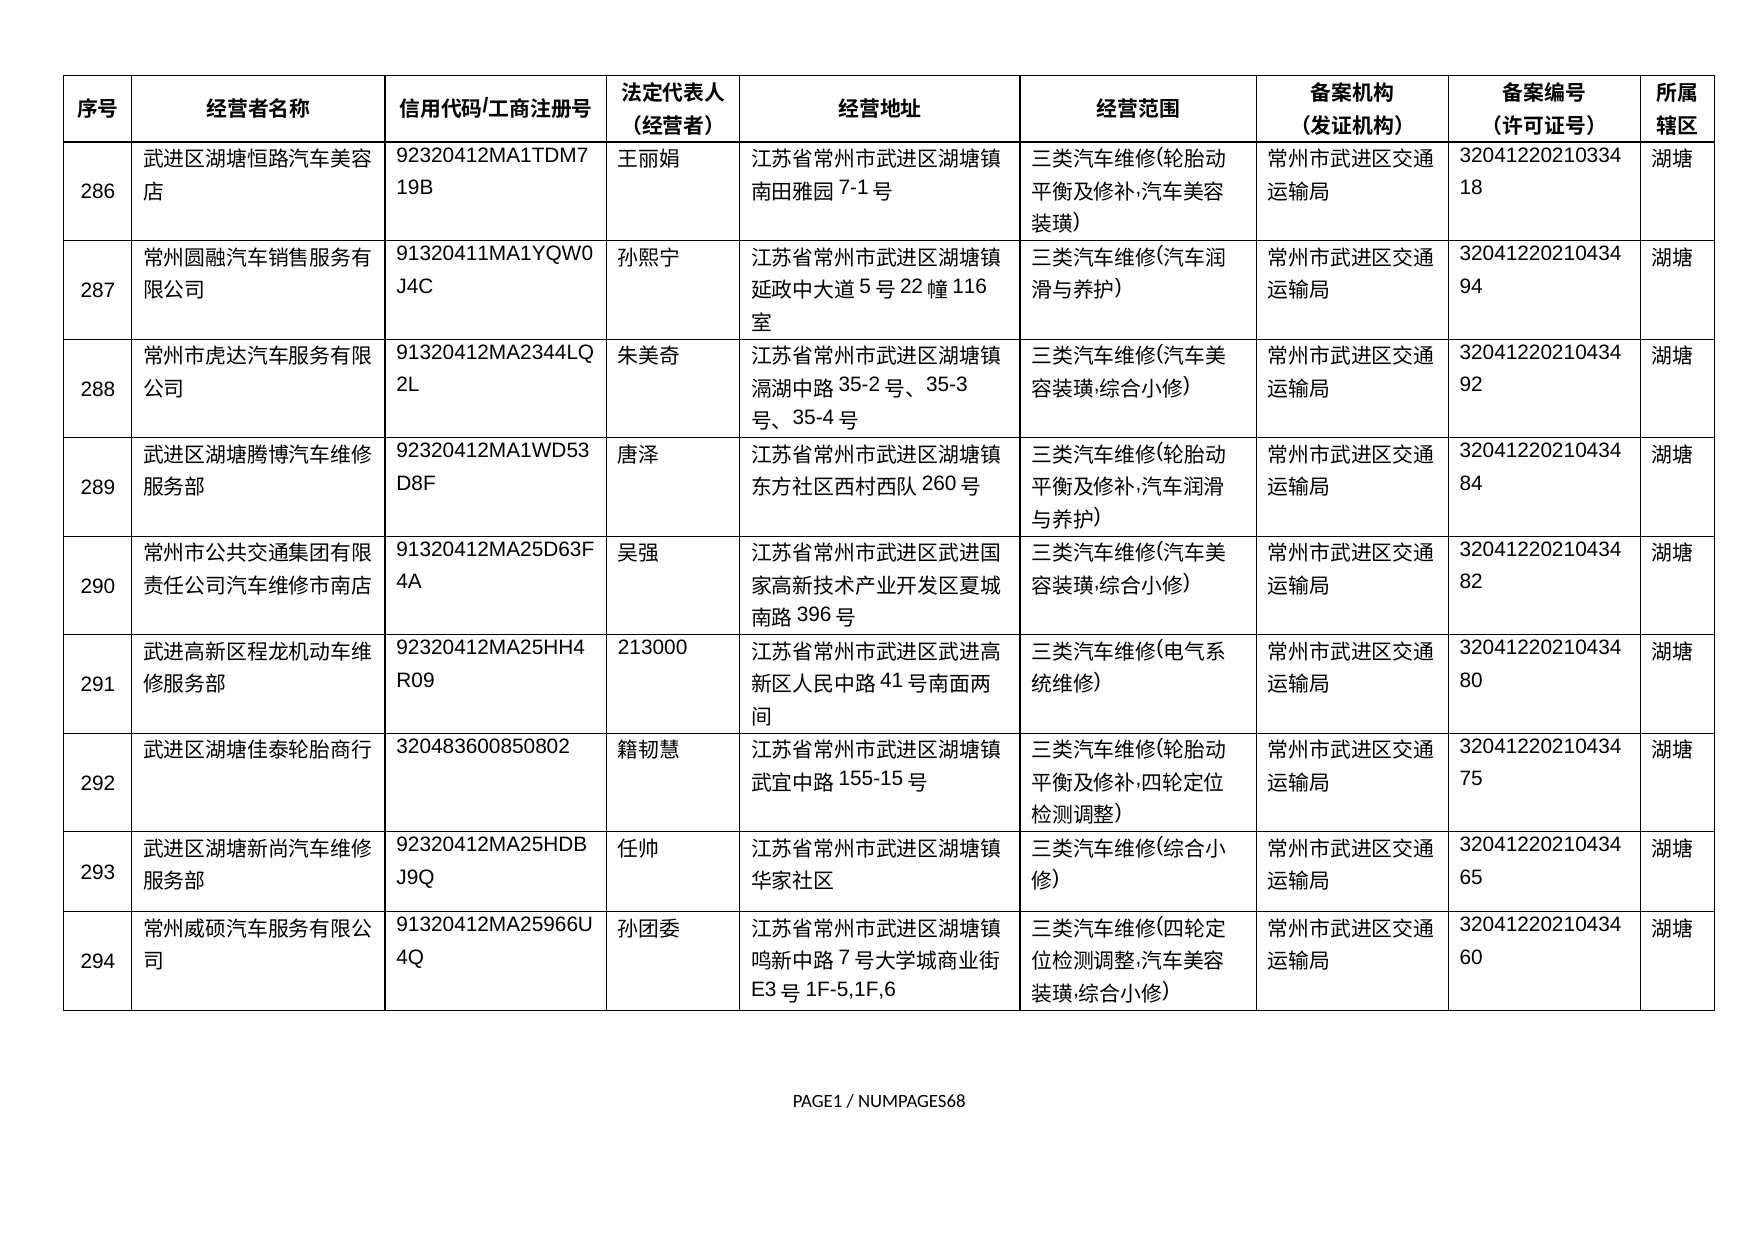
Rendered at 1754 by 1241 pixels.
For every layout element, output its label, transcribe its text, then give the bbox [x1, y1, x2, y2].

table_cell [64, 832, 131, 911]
table_header 经营范围 [1021, 76, 1256, 141]
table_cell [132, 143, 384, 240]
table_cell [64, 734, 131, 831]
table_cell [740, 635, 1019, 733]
table_header 所属辖区 [1641, 76, 1714, 141]
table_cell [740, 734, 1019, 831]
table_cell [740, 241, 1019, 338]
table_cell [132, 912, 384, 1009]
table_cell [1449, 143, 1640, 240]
table_header 法定代表人（经营者） [607, 76, 739, 141]
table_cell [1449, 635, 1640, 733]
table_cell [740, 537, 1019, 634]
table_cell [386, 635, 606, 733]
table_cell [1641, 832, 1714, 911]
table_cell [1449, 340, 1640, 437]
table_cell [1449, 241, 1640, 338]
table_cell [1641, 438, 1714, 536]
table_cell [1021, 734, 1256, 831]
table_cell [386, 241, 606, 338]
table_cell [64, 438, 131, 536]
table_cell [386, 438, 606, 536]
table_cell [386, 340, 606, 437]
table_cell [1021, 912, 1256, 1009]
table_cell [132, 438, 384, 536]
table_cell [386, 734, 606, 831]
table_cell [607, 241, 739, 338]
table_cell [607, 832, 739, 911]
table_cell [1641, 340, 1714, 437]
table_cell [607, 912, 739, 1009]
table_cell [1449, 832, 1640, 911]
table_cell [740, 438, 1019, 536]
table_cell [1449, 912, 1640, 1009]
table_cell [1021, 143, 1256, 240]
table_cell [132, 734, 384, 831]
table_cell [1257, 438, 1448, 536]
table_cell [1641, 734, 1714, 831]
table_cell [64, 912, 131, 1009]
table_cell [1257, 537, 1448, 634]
table_header 经营者名称 [132, 76, 384, 141]
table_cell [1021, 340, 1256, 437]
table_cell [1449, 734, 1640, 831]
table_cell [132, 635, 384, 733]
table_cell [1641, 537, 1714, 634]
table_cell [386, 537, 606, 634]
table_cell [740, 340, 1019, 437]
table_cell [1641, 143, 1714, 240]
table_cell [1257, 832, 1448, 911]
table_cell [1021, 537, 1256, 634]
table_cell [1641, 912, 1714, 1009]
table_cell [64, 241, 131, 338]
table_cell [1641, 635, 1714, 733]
table_header 序号 [64, 76, 131, 141]
table_header 信用代码/工商注册号 [386, 76, 606, 141]
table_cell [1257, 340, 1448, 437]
table_header 经营地址 [740, 76, 1019, 141]
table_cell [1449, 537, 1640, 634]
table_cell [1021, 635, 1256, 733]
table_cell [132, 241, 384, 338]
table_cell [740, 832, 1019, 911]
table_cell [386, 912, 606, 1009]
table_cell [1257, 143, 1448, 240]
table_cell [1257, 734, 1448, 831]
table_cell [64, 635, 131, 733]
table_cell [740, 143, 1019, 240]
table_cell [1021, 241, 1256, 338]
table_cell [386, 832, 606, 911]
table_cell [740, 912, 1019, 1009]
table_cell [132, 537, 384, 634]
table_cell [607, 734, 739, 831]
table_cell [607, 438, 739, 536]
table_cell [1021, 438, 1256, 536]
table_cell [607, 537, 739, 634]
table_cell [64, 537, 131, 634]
table_header 备案机构 （发证机构） [1257, 76, 1448, 141]
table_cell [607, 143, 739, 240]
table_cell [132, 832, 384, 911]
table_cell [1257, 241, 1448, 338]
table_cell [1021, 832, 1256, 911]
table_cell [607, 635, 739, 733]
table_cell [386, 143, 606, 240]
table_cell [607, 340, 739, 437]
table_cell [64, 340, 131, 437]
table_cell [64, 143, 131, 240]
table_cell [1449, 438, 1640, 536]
table_header 备案编号 （许可证号） [1449, 76, 1640, 141]
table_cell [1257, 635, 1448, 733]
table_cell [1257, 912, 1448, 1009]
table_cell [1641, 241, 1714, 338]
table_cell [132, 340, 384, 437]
